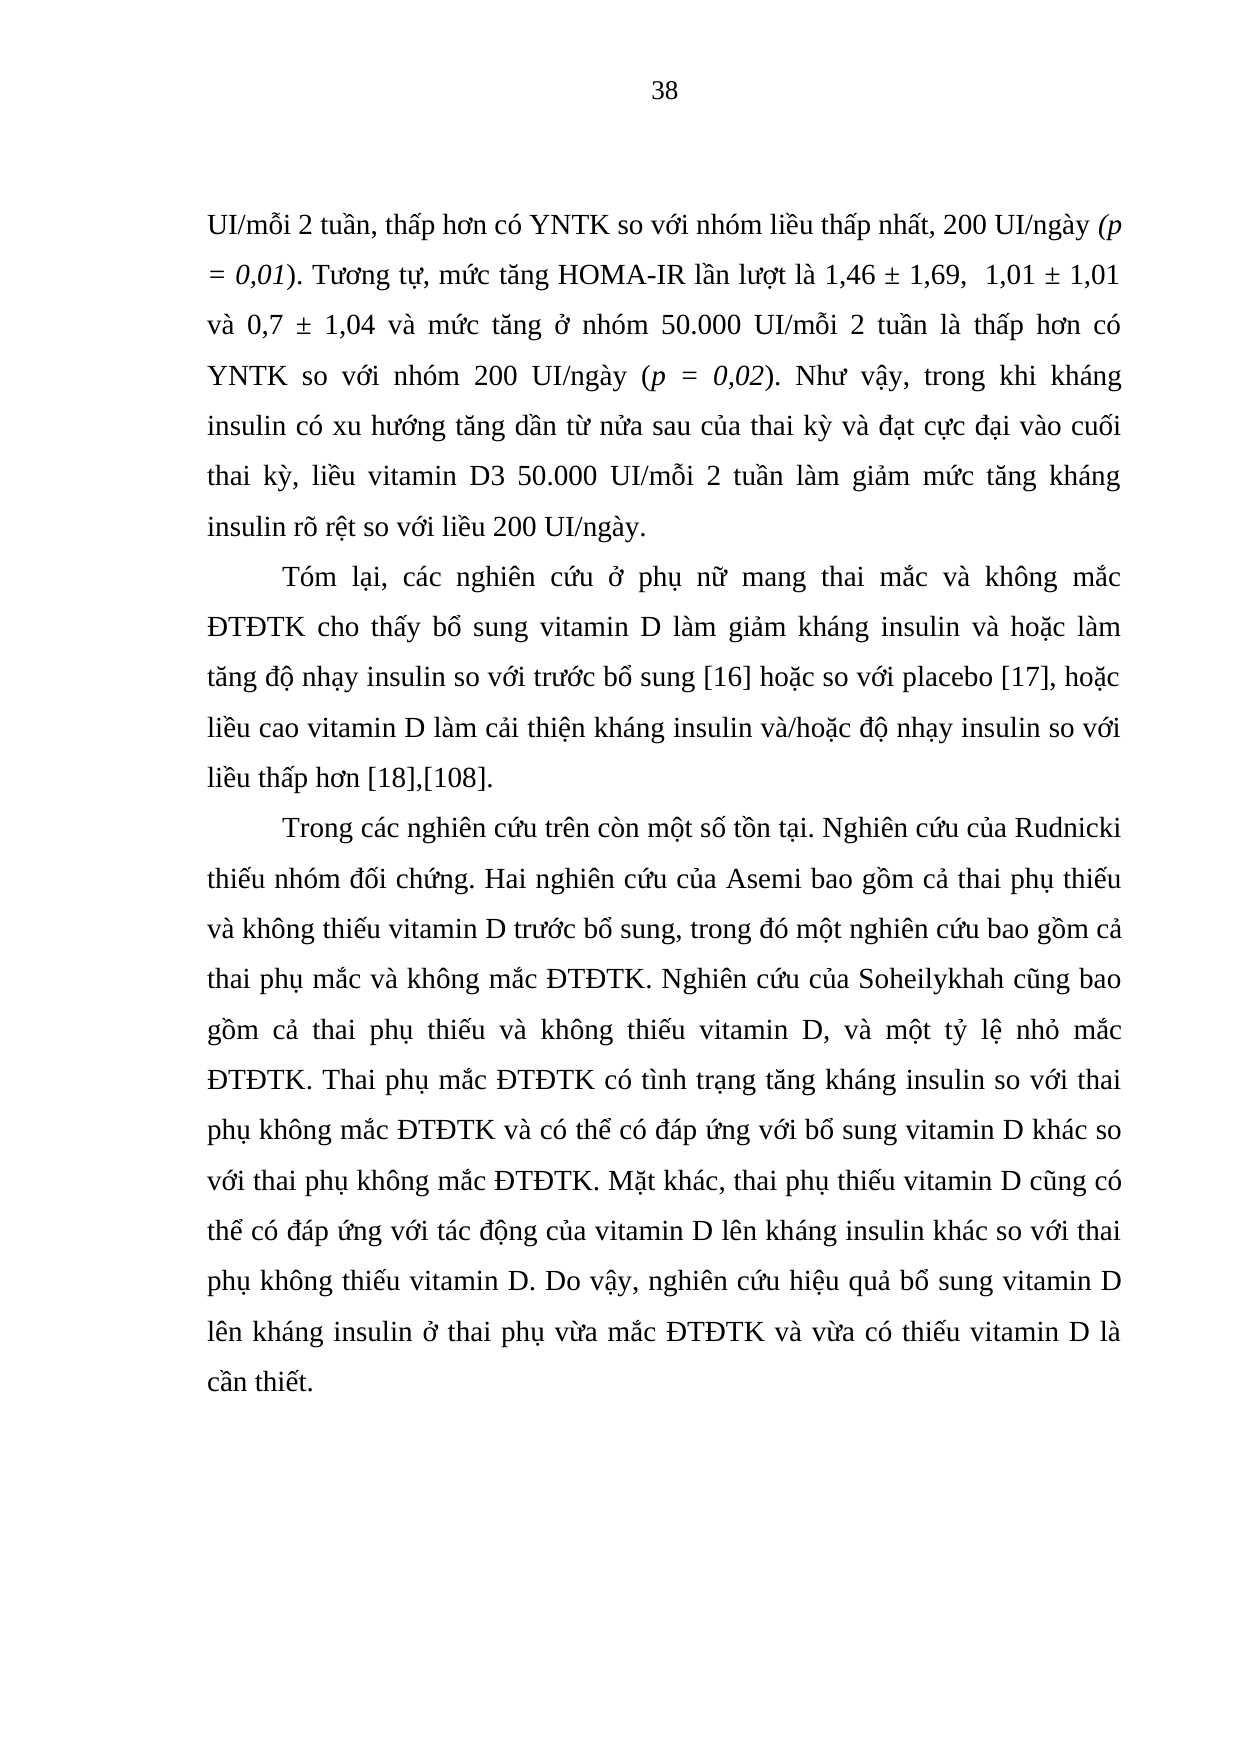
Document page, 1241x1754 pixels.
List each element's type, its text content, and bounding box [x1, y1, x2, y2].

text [207, 207, 1122, 542]
text Trong các nghiên cứu trên còn một số tồn tại. Nghiên cứu của Rudnicki thiếu nhóm đối chứng. Hai nghiên cứu của Asemi bao gồm cả thai phụ thiếu và không thiếu vitamin D trước bổ sung, trong đó một nghiên cứu bao gồm cả thai phụ mắc và không mắc ĐTĐTK. Nghiên cứu của Soheilykhah cũng bao gồm cả thai phụ thiếu và không thiếu vitamin D, và một tỷ lệ nhỏ mắc ĐTĐTK. Thai phụ mắc ĐTĐTK có tình trạng tăng kháng insulin so với thai phụ không mắc ĐTĐTK và có thể có đáp ứng với bổ sung vitamin D khác so với thai phụ không mắc ĐTĐTK. Mặt khác, thai phụ thiếu vitamin D cũng có thể có đáp ứng với tác động của vitamin D lên kháng insulin khác so với thai phụ không thiếu vitamin D. Do vậy, nghiên cứu hiệu quả bổ sung vitamin D lên kháng insulin ở thai phụ vừa mắc ĐTĐTK và vừa có thiếu vitamin D là cần thiết. [207, 811, 1122, 1397]
text Tóm lại, các nghiên cứu ở phụ nữ mang thai mắc và không mắc ĐTĐTK cho thấy bổ sung vitamin D làm giảm kháng insulin và hoặc làm tăng độ nhạy insulin so với trước bổ sung [16] hoặc so với placebo [17], hoặc liều cao vitamin D làm cải thiện kháng insulin và/hoặc độ nhạy insulin so với liều thấp hơn [18],[108]. [207, 559, 1122, 794]
